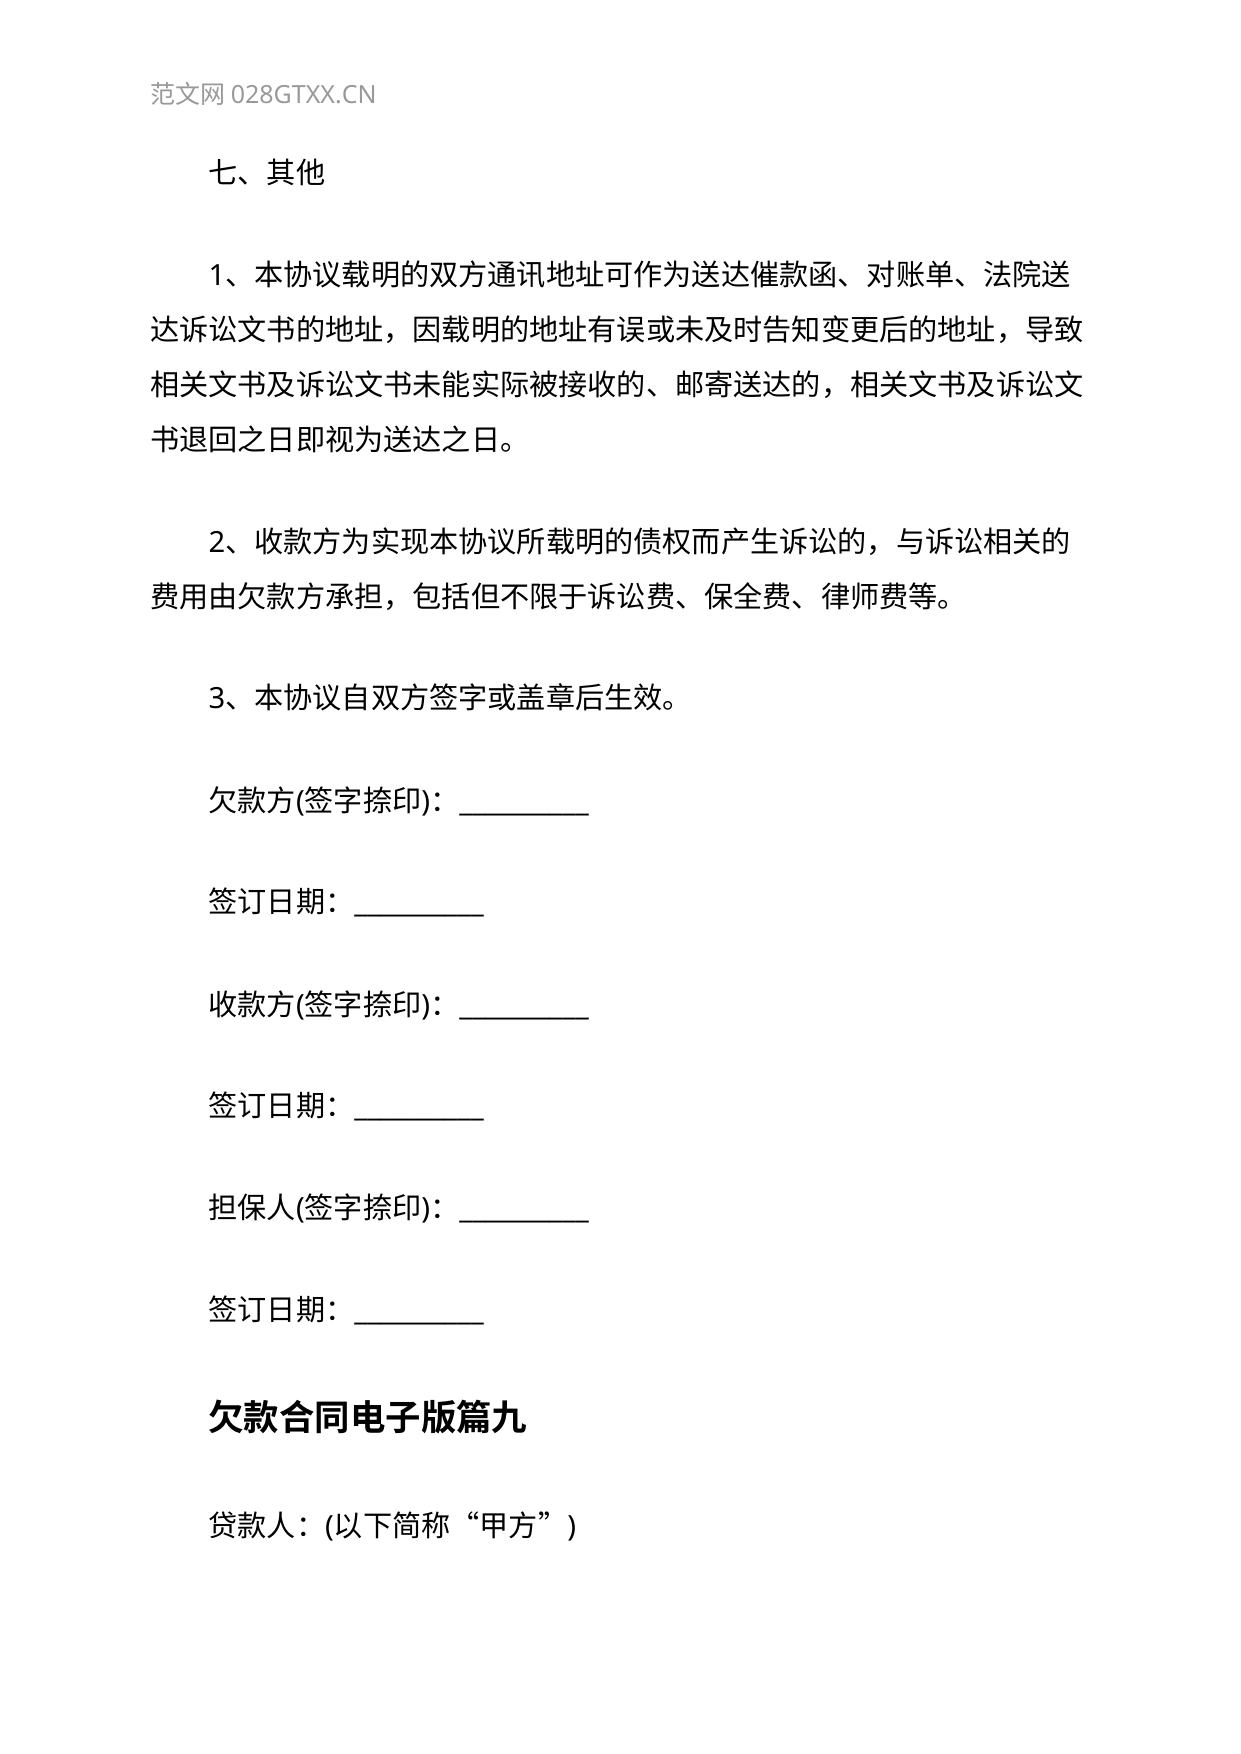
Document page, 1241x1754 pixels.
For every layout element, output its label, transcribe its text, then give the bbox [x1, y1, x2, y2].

text 欠款合同电子版篇九 [150, 1389, 1090, 1440]
text 欠款方(签字捺印)：__________ [150, 777, 1090, 819]
text 签订日期：__________ [150, 1287, 1090, 1329]
text 收款方(签字捺印)：__________ [150, 981, 1090, 1023]
text 七、其他 [150, 150, 1090, 192]
text 签订日期：__________ [150, 879, 1090, 921]
text 担保人(签字捺印)：__________ [150, 1185, 1090, 1227]
text 贷款人：(以下简称“甲方”) [150, 1502, 1090, 1545]
text 1、本协议载明的双方通讯地址可作为送达催款函、对账单、法院送达诉讼文书的地址，因载明的地址有误或未及时告知变更后的地址，导致相关文书及诉讼文书未能实际被接收的、邮寄送达的，相关文书及诉讼文书退回之日即视为送达之日。 [150, 252, 1090, 459]
text 2、收款方为实现本协议所载明的债权而产生诉讼的，与诉讼相关的费用由欠款方承担，包括但不限于诉讼费、保全费、律师费等。 [150, 518, 1090, 616]
text 签订日期：__________ [150, 1083, 1090, 1125]
text 3、本协议自双方签字或盖章后生效。 [150, 675, 1090, 717]
